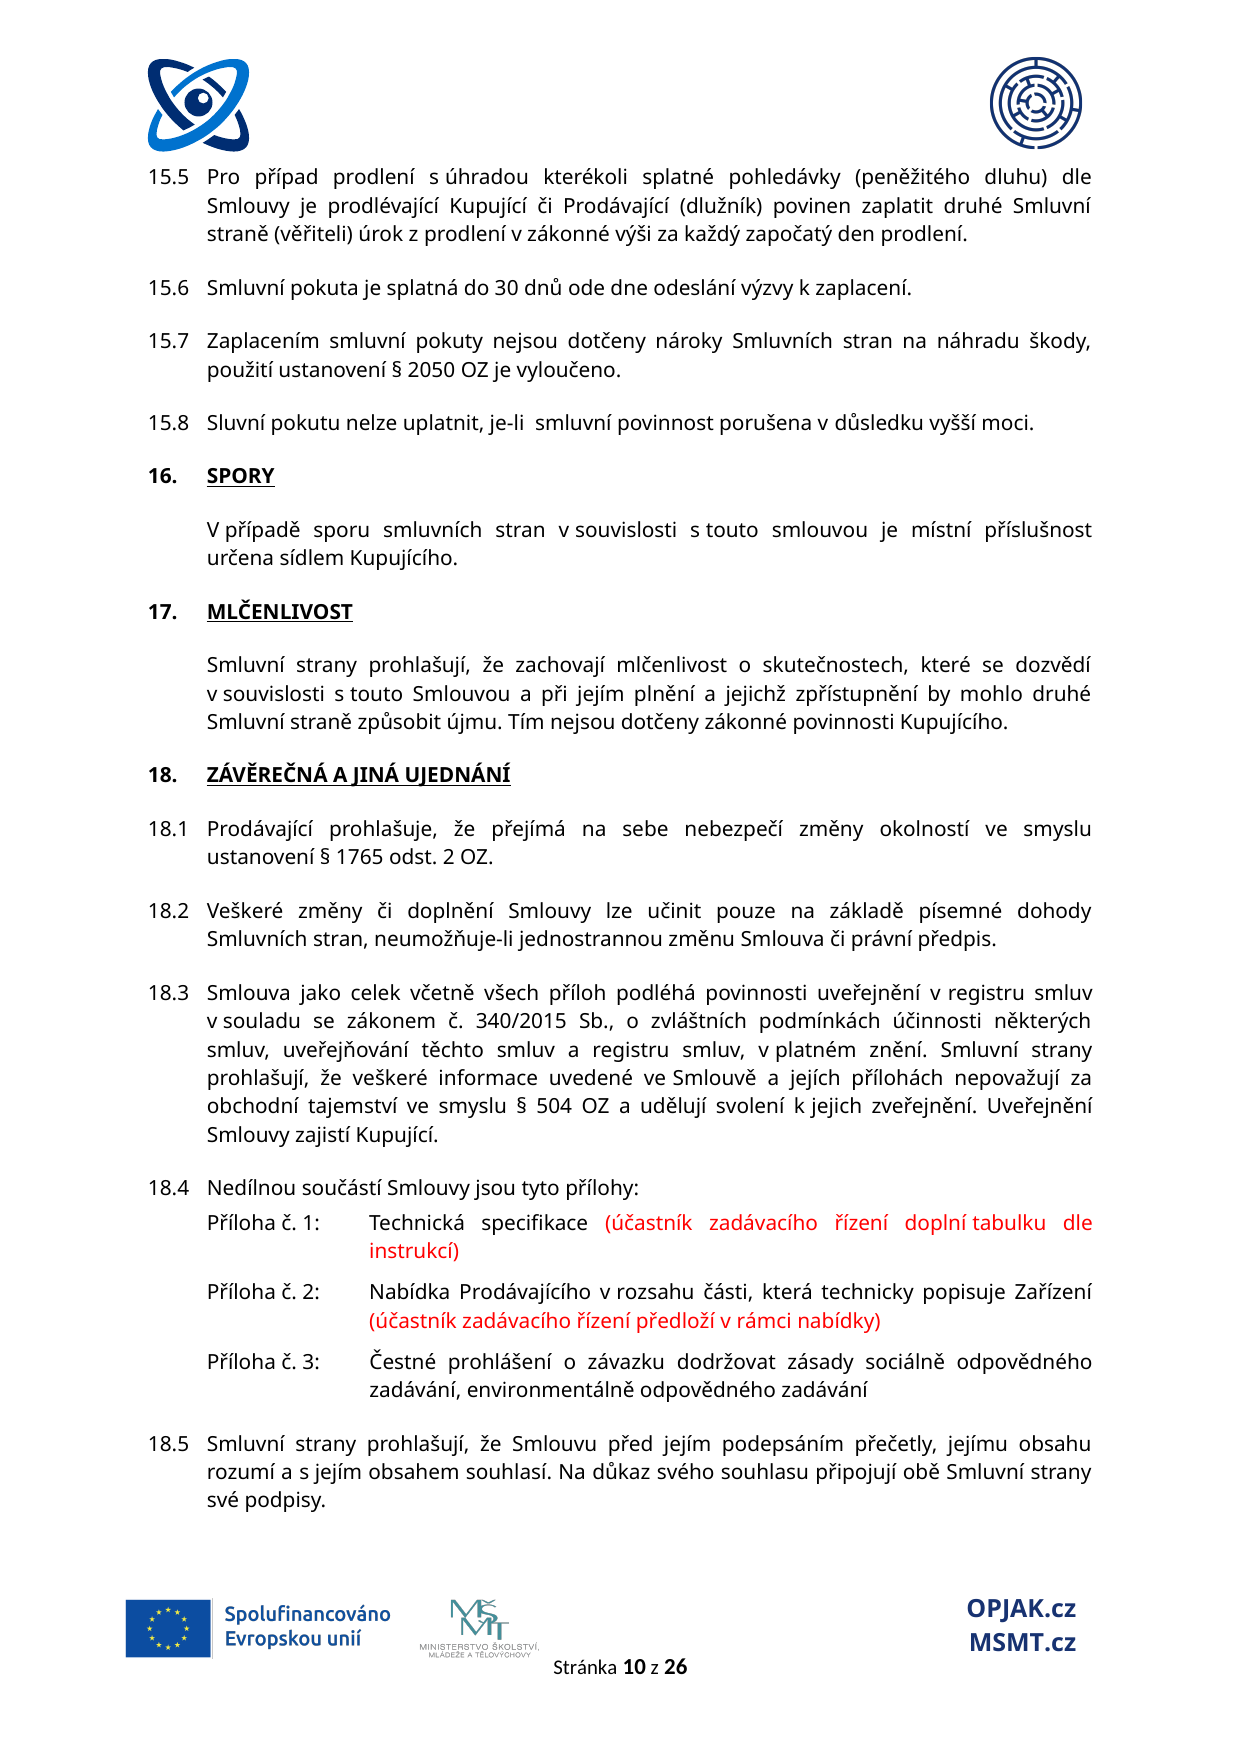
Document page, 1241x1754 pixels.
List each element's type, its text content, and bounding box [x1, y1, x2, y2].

list Smluvní pokuta je splatná do 30 dnů ode dne odeslání výzvy k zaplacení. [148, 273, 1093, 301]
text V případě sporu smluvních stran v souvislosti s touto smlouvou je místní příslušnost určena sídlem Kupujícího. [207, 515, 1093, 572]
picture [981, 48, 1091, 158]
text Příloha č. 3: Čestné prohlášení o závazku dodržovat zásady sociálně odpovědného zadávání, environmentálně odpovědného zadávání [207, 1347, 1093, 1404]
list Pro případ prodlení s úhradou kterékoli splatné pohledávky (peněžitého dluhu) dle Smlouvy je prodlévající Kupující či Prodávající (dlužník) povinen zaplatit druhé Smluvní straně (věřiteli) úrok z prodlení v zákonné výši za každý započatý den prodlení. [148, 162, 1093, 248]
text Příloha č. 1: Technická specifikace (účastník zadávacího řízení doplní tabulku dle instrukcí) [207, 1208, 1093, 1265]
list Smluvní strany prohlašují, že Smlouvu před jejím podepsáním přečetly, jejímu obsahu rozumí a s jejím obsahem souhlasí. Na důkaz svého souhlasu připojují obě Smluvní strany své podpisy. [148, 1429, 1093, 1514]
list MLČENLIVOST [148, 597, 1093, 625]
list Sluvní pokutu nelze uplatnit, je-li smluvní povinnost porušena v důsledku vyšší moci. [148, 408, 1093, 437]
list Veškeré změny či doplnění Smlouvy lze učinit pouze na základě písemné dohody Smluvních stran, neumožňuje-li jednostrannou změnu Smlouva či právní předpis. [148, 896, 1093, 953]
list ZÁVĚREČNÁ A JINÁ UJEDNÁNÍ [148, 761, 1093, 789]
list Prodávající prohlašuje, že přejímá na sebe nebezpečí změny okolností ve smyslu ustanovení § 1765 odst. 2 OZ. [148, 814, 1093, 871]
list Zaplacením smluvní pokuty nejsou dotčeny nároky Smluvních stran na náhradu škody, použití ustanovení § 2050 OZ je vyloučeno. [148, 326, 1093, 383]
text Příloha č. 2: Nabídka Prodávajícího v rozsahu části, která technicky popisuje Zařízení (účastník zadávacího řízení předloží v rámci nabídky) [207, 1277, 1093, 1334]
list Nedílnou součástí Smlouvy jsou tyto přílohy: [148, 1173, 1093, 1202]
picture [125, 1598, 539, 1659]
list Smlouva jako celek včetně všech příloh podléhá povinnosti uveřejnění v registru smluv v souladu se zákonem č. 340/2015 Sb., o zvláštních podmínkách účinnosti některých smluv, uveřejňování těchto smluv a registru smluv, v platném znění. Smluvní strany prohlašují, že veškeré informace uvedené ve Smlouvě a jejích přílohách nepovažují za obchodní tajemství ve smyslu § 504 OZ a udělují svolení k jejich zveřejnění. Uveřejnění Smlouvy zajistí Kupující. [148, 978, 1093, 1148]
text Smluvní strany prohlašují, že zachovají mlčenlivost o skutečnostech, které se dozvědí v souvislosti s touto Smlouvou a při jejím plnění a jejichž zpřístupnění by mohlo druhé Smluvní straně způsobit újmu. Tím nejsou dotčeny zákonné povinnosti Kupujícího. [207, 650, 1093, 736]
list SPORY [148, 462, 1093, 490]
